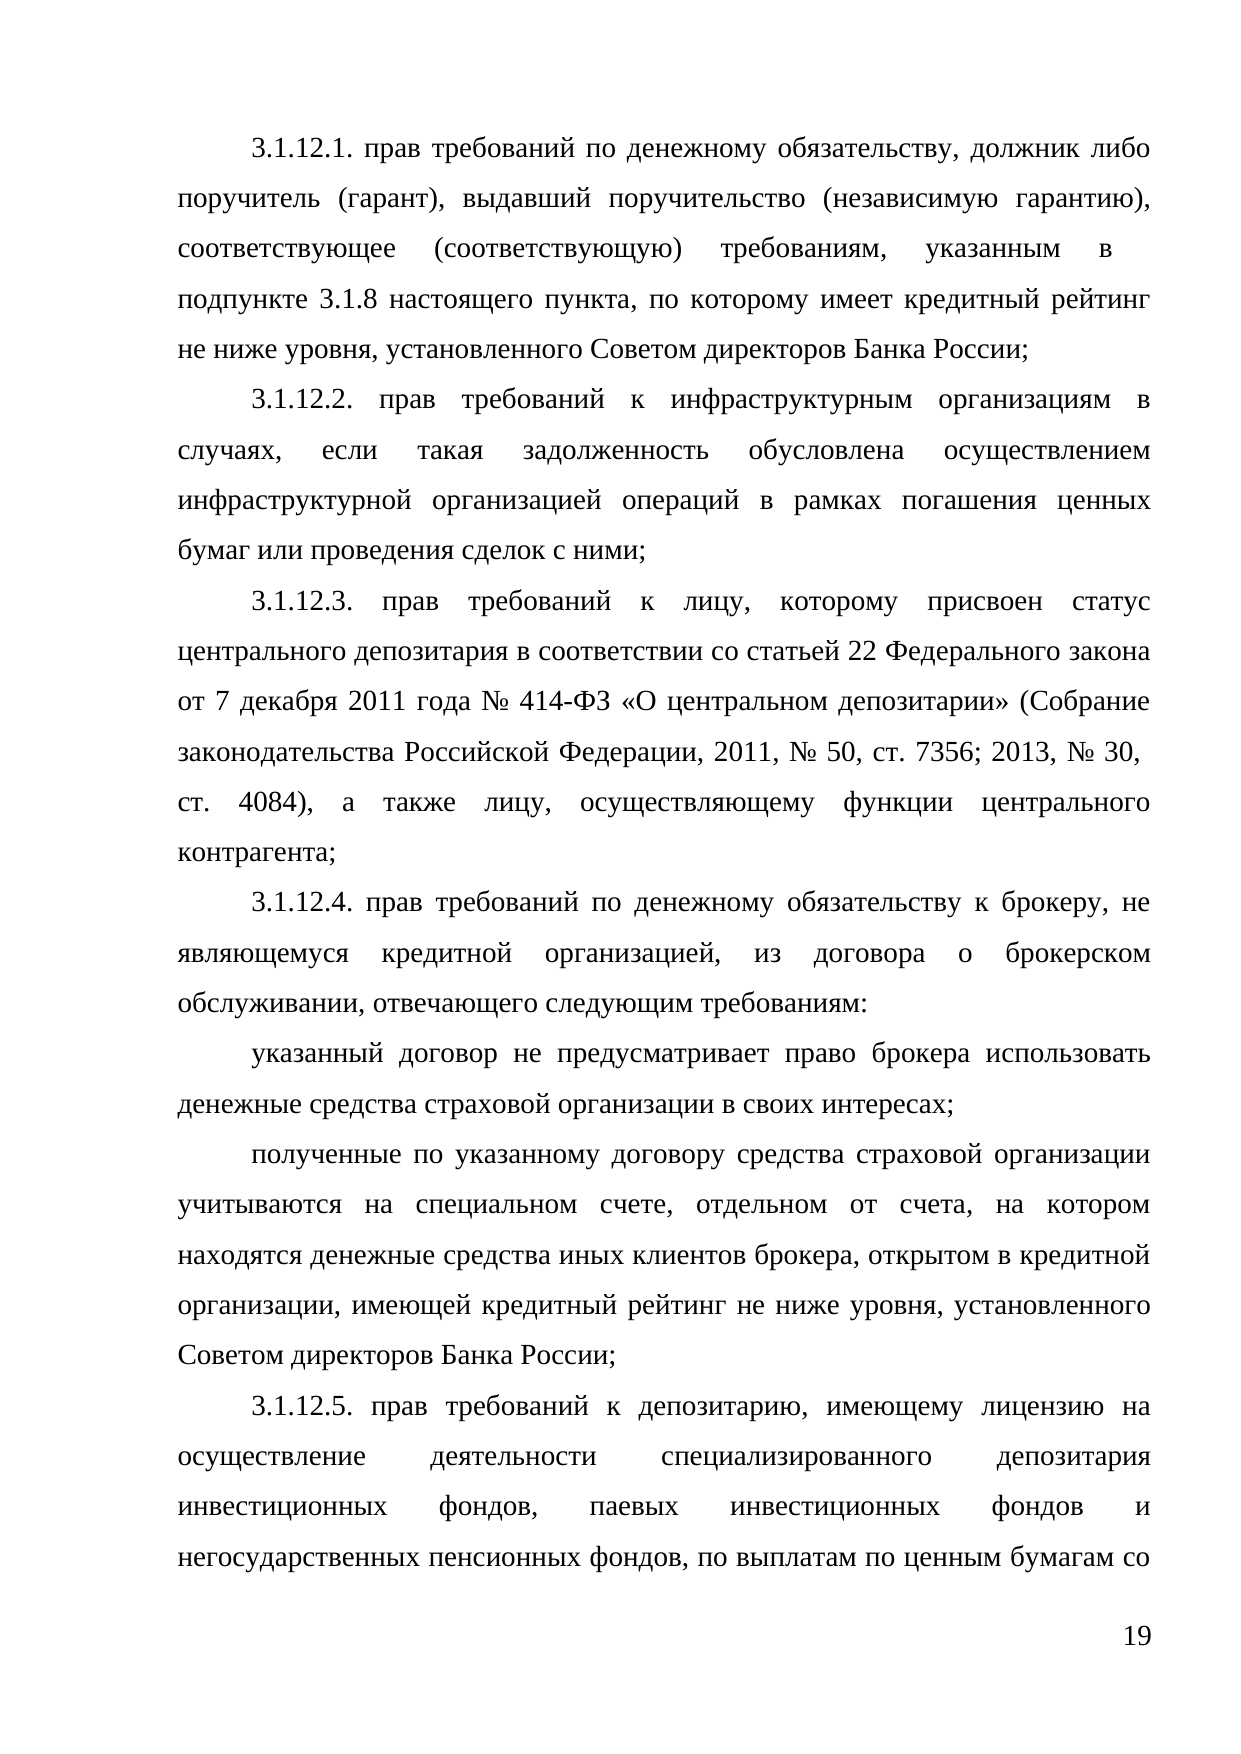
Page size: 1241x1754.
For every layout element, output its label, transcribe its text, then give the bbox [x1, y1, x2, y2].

text 3.1.12.1. прав требований по денежному обязательству, должник либо поручитель (гарант), выдавший поручительство (независимую гарантию), соответствующее (соответствующую) требованиям, указанным в подпункте 3.1.8 настоящего пункта, по которому имеет кредитный рейтинг не ниже уровня, установленного Советом директоров Банка России; [177, 130, 1152, 365]
text указанный договор не предусматривает право брокера использовать денежные средства страховой организации в своих интересах; [177, 1036, 1152, 1119]
text 3.1.12.3. прав требований к лицу, которому присвоен статус центрального депозитария в соответствии со статьей 22 Федерального закона от 7 декабря 2011 года № 414-ФЗ «О центральном депозитарии» (Собрание законодательства Российской Федерации, 2011, № 50, ст. 7356; 2013, № 30, ст. 4084), а также лицу, осуществляющему функции центрального контрагента; [177, 583, 1152, 868]
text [177, 1388, 1152, 1572]
text полученные по указанному договору средства страховой организации учитываются на специальном счете, отдельном от счета, на котором находятся денежные средства иных клиентов брокера, открытом в кредитной организации, имеющей кредитный рейтинг не ниже уровня, установленного Советом директоров Банка России; [177, 1136, 1152, 1371]
text 3.1.12.2. прав требований к инфраструктурным организациям в случаях, если такая задолженность обусловлена осуществлением инфраструктурной организацией операций в рамках погашения ценных бумаг или проведения сделок с ними; [177, 381, 1152, 566]
text 3.1.12.4. прав требований по денежному обязательству к брокеру, не являющемуся кредитной организацией, из договора о брокерском обслуживании, отвечающего следующим требованиям: [177, 884, 1152, 1019]
